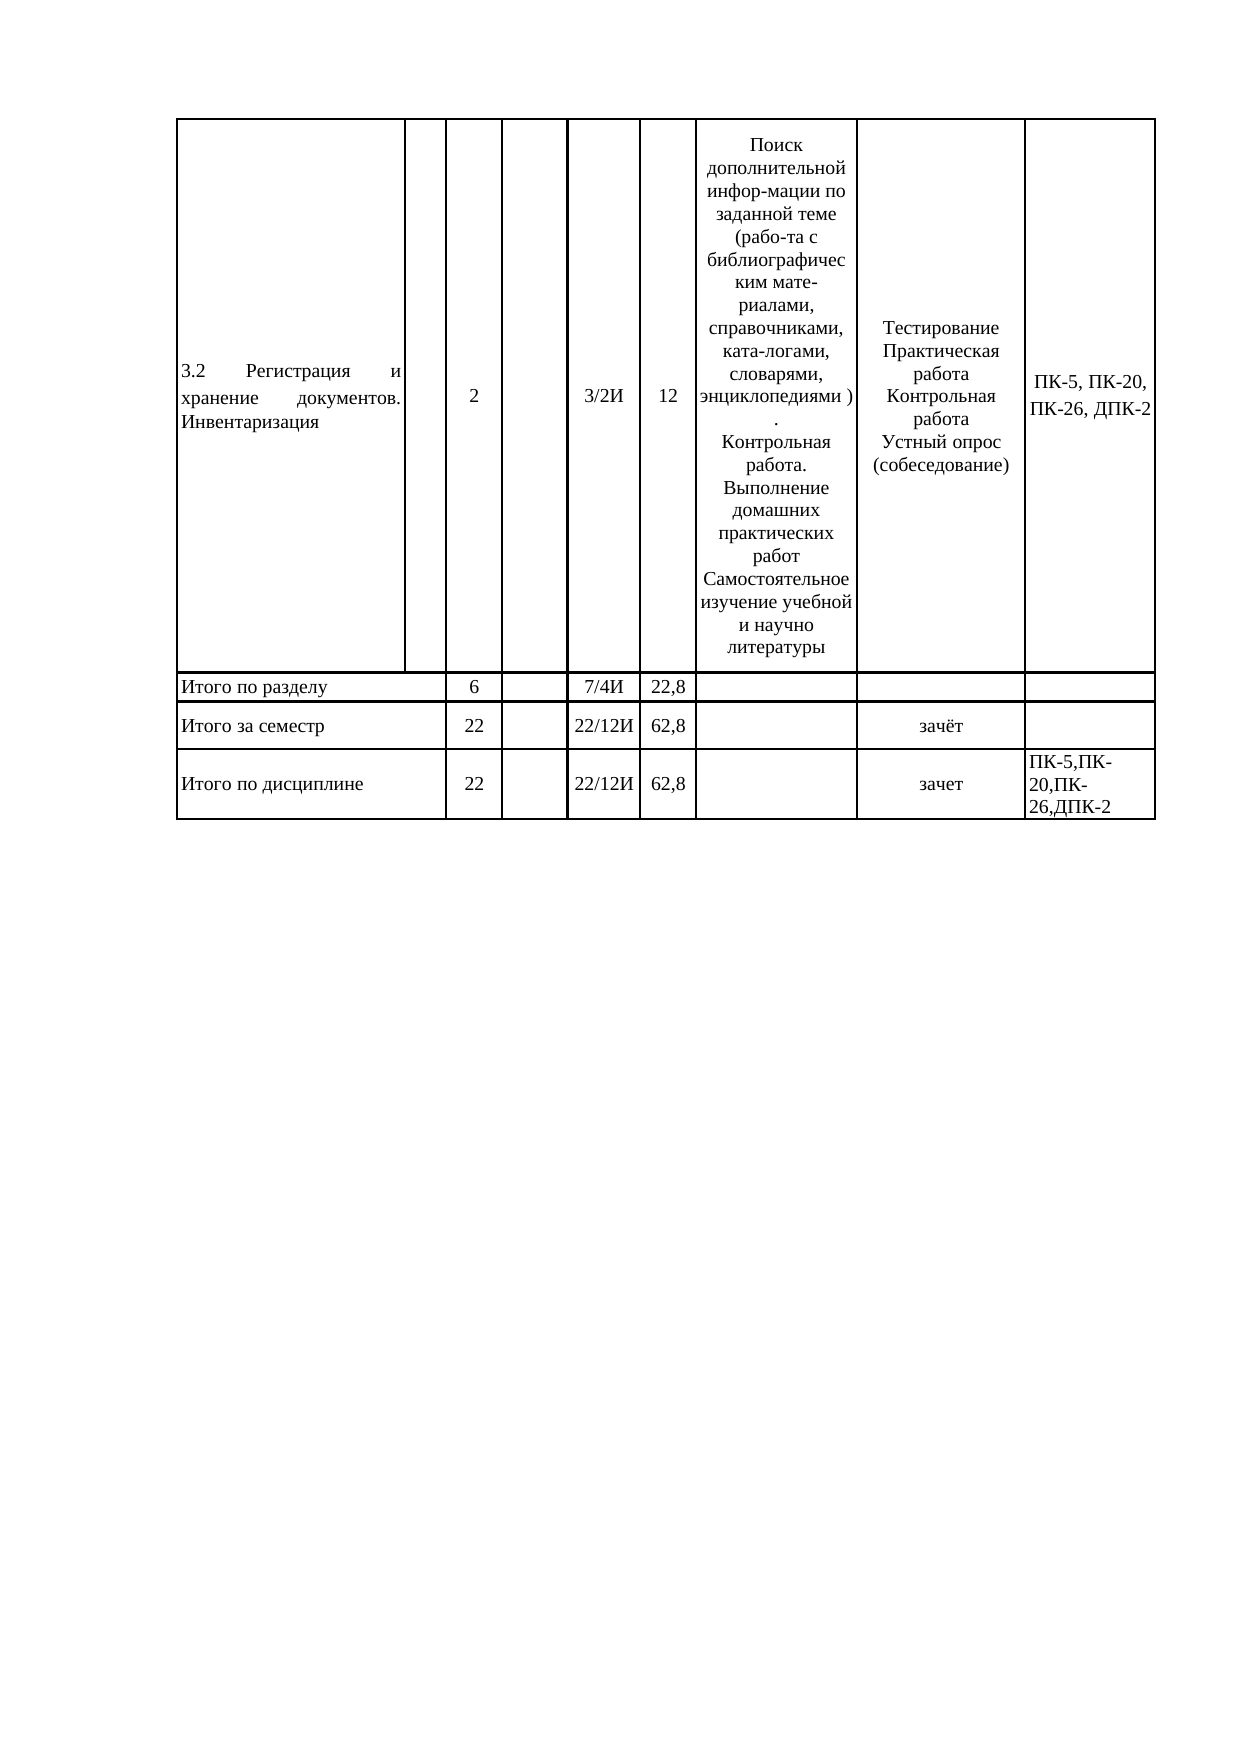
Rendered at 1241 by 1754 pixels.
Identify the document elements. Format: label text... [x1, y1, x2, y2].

table_cell [1026, 674, 1154, 700]
table_cell [858, 674, 1024, 700]
table_cell [697, 750, 856, 818]
table_cell ПК-5,ПК- 20,ПК- 26,ДПК-2 [1026, 750, 1154, 818]
table_cell 62,8 [641, 750, 695, 818]
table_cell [858, 120, 1024, 671]
table_cell [697, 674, 856, 700]
table_cell [503, 703, 566, 748]
table_cell [697, 703, 856, 748]
table_cell 22 [447, 703, 501, 748]
table_cell 22/12И [569, 750, 639, 818]
table_cell [503, 750, 566, 818]
table_cell 8 [406, 120, 445, 671]
table_cell 2 [447, 120, 501, 671]
table_cell Поиск дополнительной инфор-мации по заданной теме (рабо-та с библиографичес ким мате- риалами, справочниками, ката-логами, словарями, энциклопедиями ). Контрольная работа. Выполнение домашних практических работ Самостоятельное изучение учебной и научно литературы [697, 120, 856, 671]
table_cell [1026, 120, 1154, 671]
table_cell [503, 120, 566, 671]
table_cell Итого за семестр [178, 703, 445, 748]
table_cell 6 [447, 674, 501, 700]
table_cell Итого по дисциплине [178, 750, 445, 818]
table_cell 62,8 [641, 703, 695, 748]
table_cell Итого по разделу [178, 674, 445, 700]
table_cell 22/12И [569, 703, 639, 748]
table_cell зачёт [858, 703, 1024, 748]
table_cell 22 [447, 750, 501, 818]
table_cell [503, 674, 566, 700]
table_cell зачет [858, 750, 1024, 818]
table_cell 3.2 Регистрация и хранение документов. Инвентаризация [178, 120, 404, 671]
table_cell 12 [641, 120, 695, 671]
table_cell 22,8 [641, 674, 695, 700]
table_cell [1026, 703, 1154, 748]
table_cell 3/2И [569, 120, 639, 671]
table_cell 7/4И [569, 674, 639, 700]
